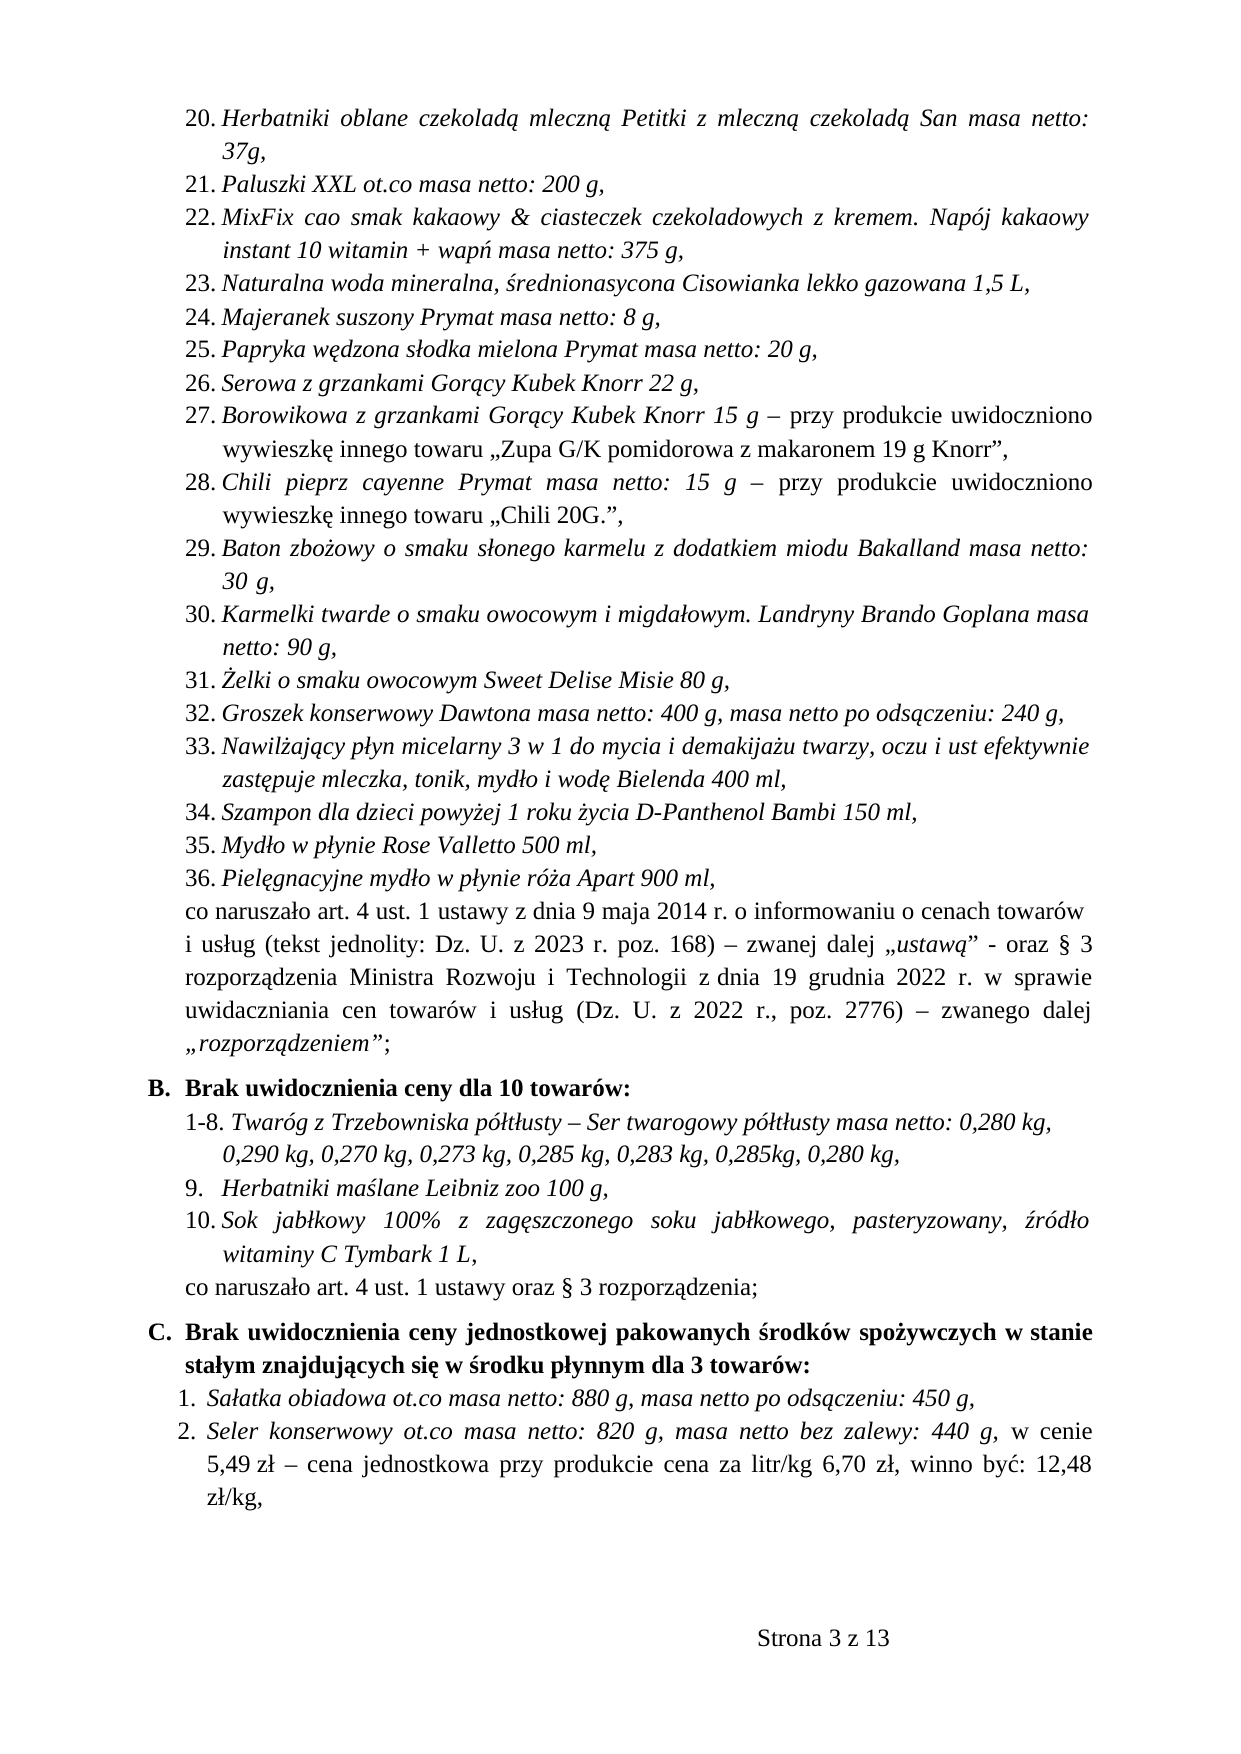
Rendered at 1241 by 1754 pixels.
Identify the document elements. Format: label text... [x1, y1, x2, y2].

list Groszek konserwowy Dawtona masa netto: 400 g, masa netto po odsączeniu: 240 g, [185, 698, 1093, 727]
list MixFix cao smak kakaowy & ciasteczek czekoladowych z kremem. Napój kakaowy instant 10 witamin + wapń masa netto: 375 g, [185, 202, 1093, 264]
list Brak uwidocznienia ceny dla 10 towarów: [148, 1073, 1093, 1102]
list Herbatniki oblane czekoladą mleczną Petitki z mleczną czekoladą San masa netto: 37g, [185, 103, 1093, 165]
text co naruszało art. 4 ust. 1 ustawy oraz § 3 rozporządzenia; [185, 1272, 1093, 1300]
list Pielęgnacyjne mydło w płynie róża Apart 900 ml, [185, 863, 1093, 892]
list Brak uwidocznienia ceny jednostkowej pakowanych środków spożywczych w stanie stałym znajdujących się w środku płynnym dla 3 towarów: [148, 1317, 1093, 1379]
text 1-8. Twaróg z Trzebowniska półtłusty – Ser twarogowy półtłusty masa netto: 0,280 kg, [185, 1107, 1093, 1135]
list Sałatka obiadowa ot.co masa netto: 880 g, masa netto po odsączeniu: 450 g, [177, 1383, 1093, 1412]
list Baton zbożowy o smaku słonego karmelu z dodatkiem miodu Bakalland masa netto: 30 g, [185, 533, 1093, 594]
list Karmelki twarde o smaku owocowym i migdałowym. Landryny Brando Goplana masa netto: 90 g, [185, 599, 1093, 661]
text 0,290 kg, 0,270 kg, 0,273 kg, 0,285 kg, 0,283 kg, 0,285kg, 0,280 kg, [170, 1139, 1093, 1168]
list Seler konserwowy ot.co masa netto: 820 g, masa netto bez zalewy: 440 g, w cenie 5,49 zł – cena jednostkowa przy produkcie cena za litr/kg 6,70 zł, winno być: 12,48 zł/kg, [177, 1416, 1093, 1511]
list Majeranek suszony Prymat masa netto: 8 g, [185, 302, 1093, 330]
list Herbatniki maślane Leibniz zoo 100 g, [185, 1173, 1093, 1201]
list Chili pieprz cayenne Prymat masa netto: 15 g – przy produkcie uwidoczniono wywieszkę innego towaru „Chili 20G.”, [185, 467, 1093, 528]
text co naruszało art. 4 ust. 1 ustawy z dnia 9 maja 2014 r. o informowaniu o cenach towarów i usług (tekst jednolity: Dz. U. z 2023 r. poz. 168) – zwanej dalej „ustawą” - oraz § 3 rozporządzenia Ministra Rozwoju i Technologii z dnia 19 grudnia 2022 r. w sprawie uwidaczniania cen towarów i usług (Dz. U. z 2022 r., poz. 2776) – zwanego dalej „rozporządzeniem”; [185, 896, 1093, 1057]
list Mydło w płynie Rose Valletto 500 ml, [185, 830, 1093, 859]
list Szampon dla dzieci powyżej 1 roku życia D-Panthenol Bambi 150 ml, [185, 797, 1093, 826]
list Paluszki XXL ot.co masa netto: 200 g, [185, 169, 1093, 198]
list Borowikowa z grzankami Gorący Kubek Knorr 15 g – przy produkcie uwidoczniono wywieszkę innego towaru „Zupa G/K pomidorowa z makaronem 19 g Knorr”, [185, 401, 1093, 462]
list Żelki o smaku owocowym Sweet Delise Misie 80 g, [185, 665, 1093, 693]
list Sok jabłkowy 100% z zagęszczonego soku jabłkowego, pasteryzowany, źródło witaminy C Tymbark 1 L, [185, 1206, 1093, 1267]
list Serowa z grzankami Gorący Kubek Knorr 22 g, [185, 368, 1093, 396]
list Nawilżający płyn micelarny 3 w 1 do mycia i demakijażu twarzy, oczu i ust efektywnie zastępuje mleczka, tonik, mydło i wodę Bielenda 400 ml, [185, 731, 1093, 793]
list Naturalna woda mineralna, średnionasycona Cisowianka lekko gazowana 1,5 L, [185, 268, 1093, 297]
list Papryka wędzona słodka mielona Prymat masa netto: 20 g, [185, 334, 1093, 363]
